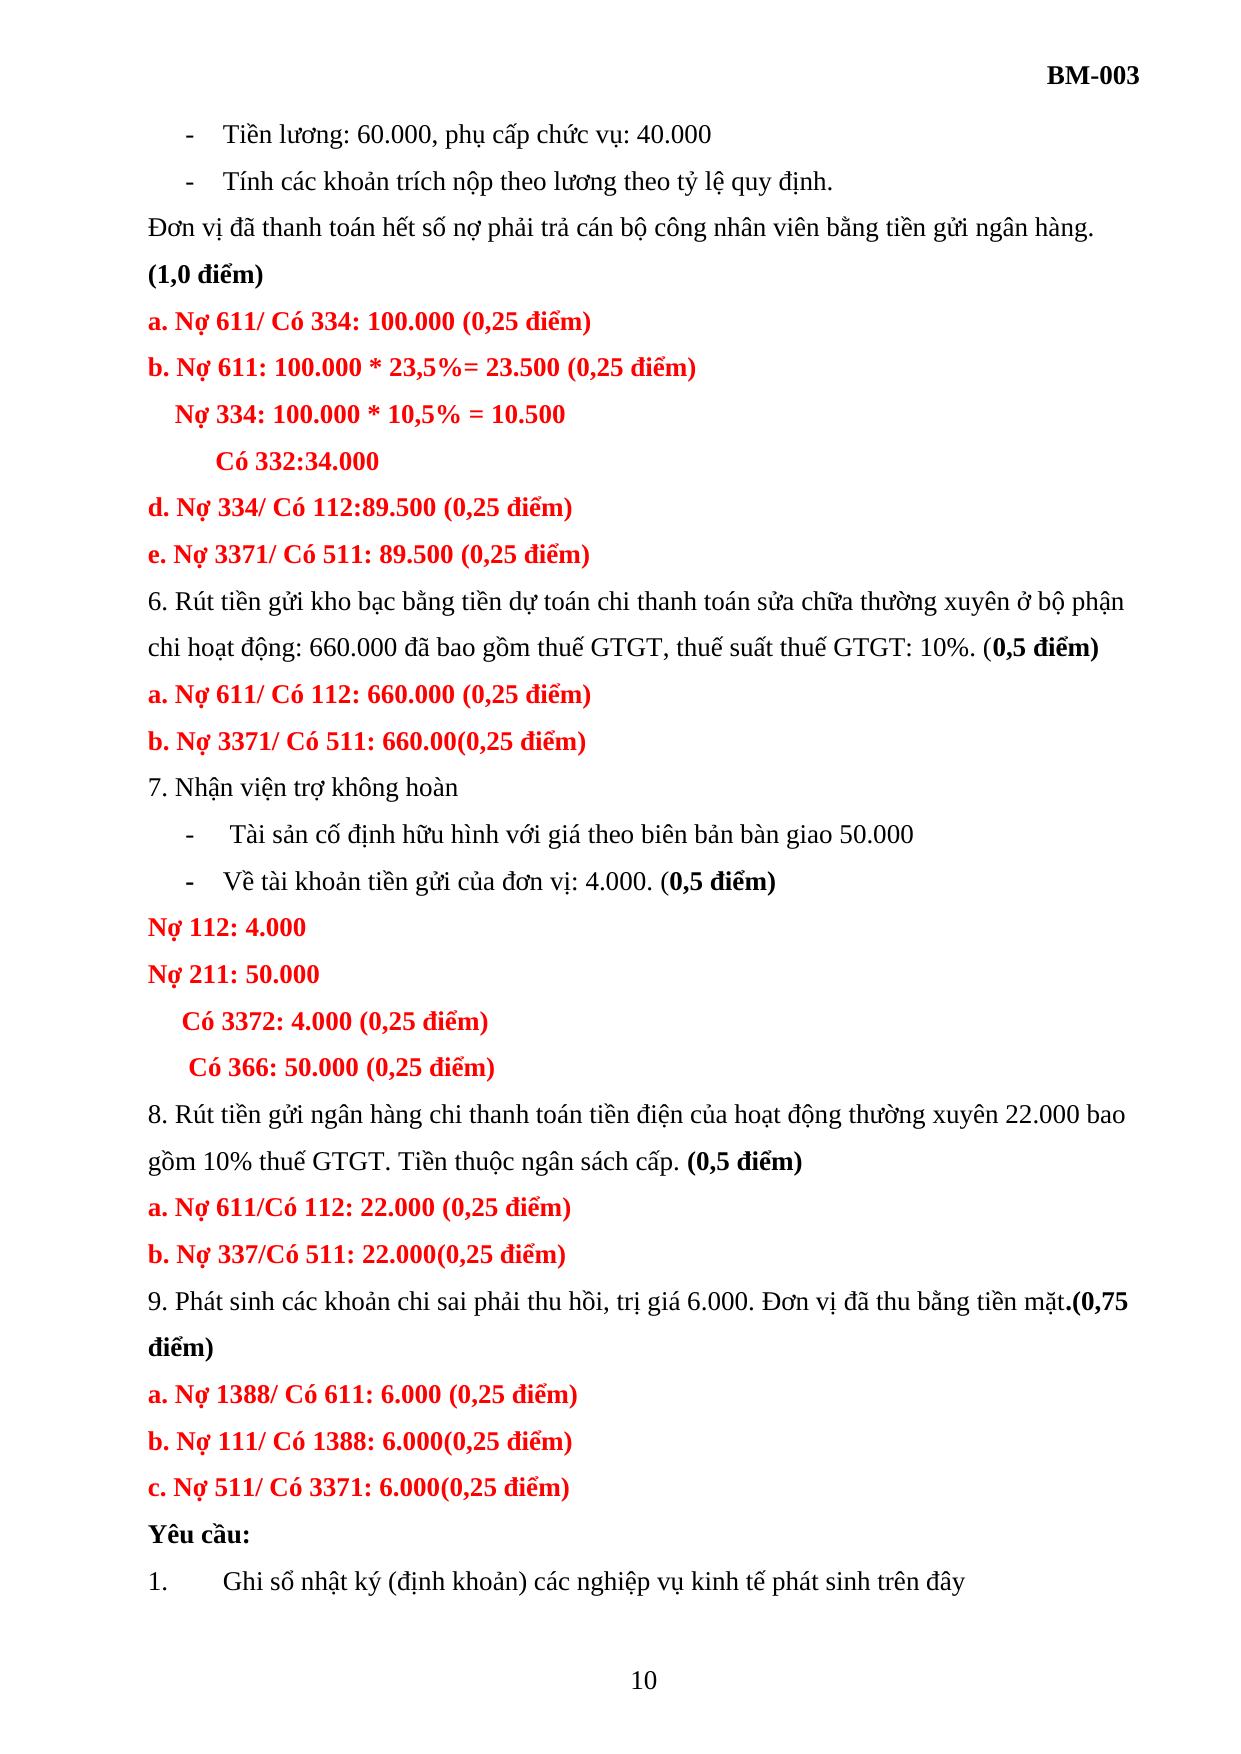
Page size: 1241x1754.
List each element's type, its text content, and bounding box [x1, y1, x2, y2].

text e. Nợ 3371/ Có 511: 89.500 (0,25 điểm) [148, 538, 1140, 569]
list Có 332:34.000 [148, 445, 1140, 476]
text 8. Rút tiền gửi ngân hàng chi thanh toán tiền điện của hoạt động thường xuyên 22.000 bao gồm 10% thuế GTGT. Tiền thuộc ngân sách cấp. (0,5 điểm) [148, 1098, 1140, 1176]
text d. Nợ 334/ Có 112:89.500 (0,25 điểm) [148, 491, 1140, 523]
text Có 366: 50.000 (0,25 điểm) [148, 1051, 1140, 1083]
text Yêu cầu: [148, 1518, 1140, 1549]
list Nợ 334: 100.000 * 10,5% = 10.500 [148, 398, 1140, 429]
text a. Nợ 611/ Có 334: 100.000 (0,25 điểm) [148, 305, 1140, 336]
text b. Nợ 611: 100.000 * 23,5%= 23.500 (0,25 điểm) [148, 351, 1140, 383]
list Nợ 112: 4.000 [148, 911, 1140, 943]
text 7. Nhận viện trợ không hoàn [148, 771, 1140, 803]
text 6. Rút tiền gửi kho bạc bằng tiền dự toán chi thanh toán sửa chữa thường xuyên ở bộ phận chi hoạt động: 660.000 đã bao gồm thuế GTGT, thuế suất thuế GTGT: 10%. (0,5 điểm) [148, 585, 1140, 663]
text c. Nợ 511/ Có 3371: 6.000(0,25 điểm) [148, 1471, 1140, 1503]
list Tài sản cố định hữu hình với giá theo biên bản bàn giao 50.000 [185, 818, 1140, 849]
text b. Nợ 3371/ Có 511: 660.00(0,25 điểm) [148, 725, 1140, 756]
list Về tài khoản tiền gửi của đơn vị: 4.000. (0,5 điểm) [185, 865, 1140, 896]
text 1. Ghi sổ nhật ký (định khoản) các nghiệp vụ kinh tế phát sinh trên đây [148, 1565, 1140, 1596]
text a. Nợ 611/ Có 112: 660.000 (0,25 điểm) [148, 678, 1140, 709]
list a. Nợ 1388/ Có 611: 6.000 (0,25 điểm) [148, 1378, 1140, 1409]
text 9. Phát sinh các khoản chi sai phải thu hồi, trị giá 6.000. Đơn vị đã thu bằng tiền mặt.(0,75 điểm) [148, 1285, 1140, 1363]
text Đơn vị đã thanh toán hết số nợ phải trả cán bộ công nhân viên bằng tiền gửi ngân hàng. (1,0 điểm) [148, 211, 1140, 289]
list b. Nợ 337/Có 511: 22.000(0,25 điểm) [148, 1238, 1140, 1269]
list b. Nợ 111/ Có 1388: 6.000(0,25 điểm) [148, 1425, 1140, 1456]
list Nợ 211: 50.000 [148, 958, 1140, 989]
list a. Nợ 611/Có 112: 22.000 (0,25 điểm) [148, 1191, 1140, 1223]
text Có 3372: 4.000 (0,25 điểm) [148, 1005, 1140, 1036]
list Tính các khoản trích nộp theo lương theo tỷ lệ quy định. [185, 165, 1140, 196]
list Tiền lương: 60.000, phụ cấp chức vụ: 40.000 [185, 118, 1140, 149]
